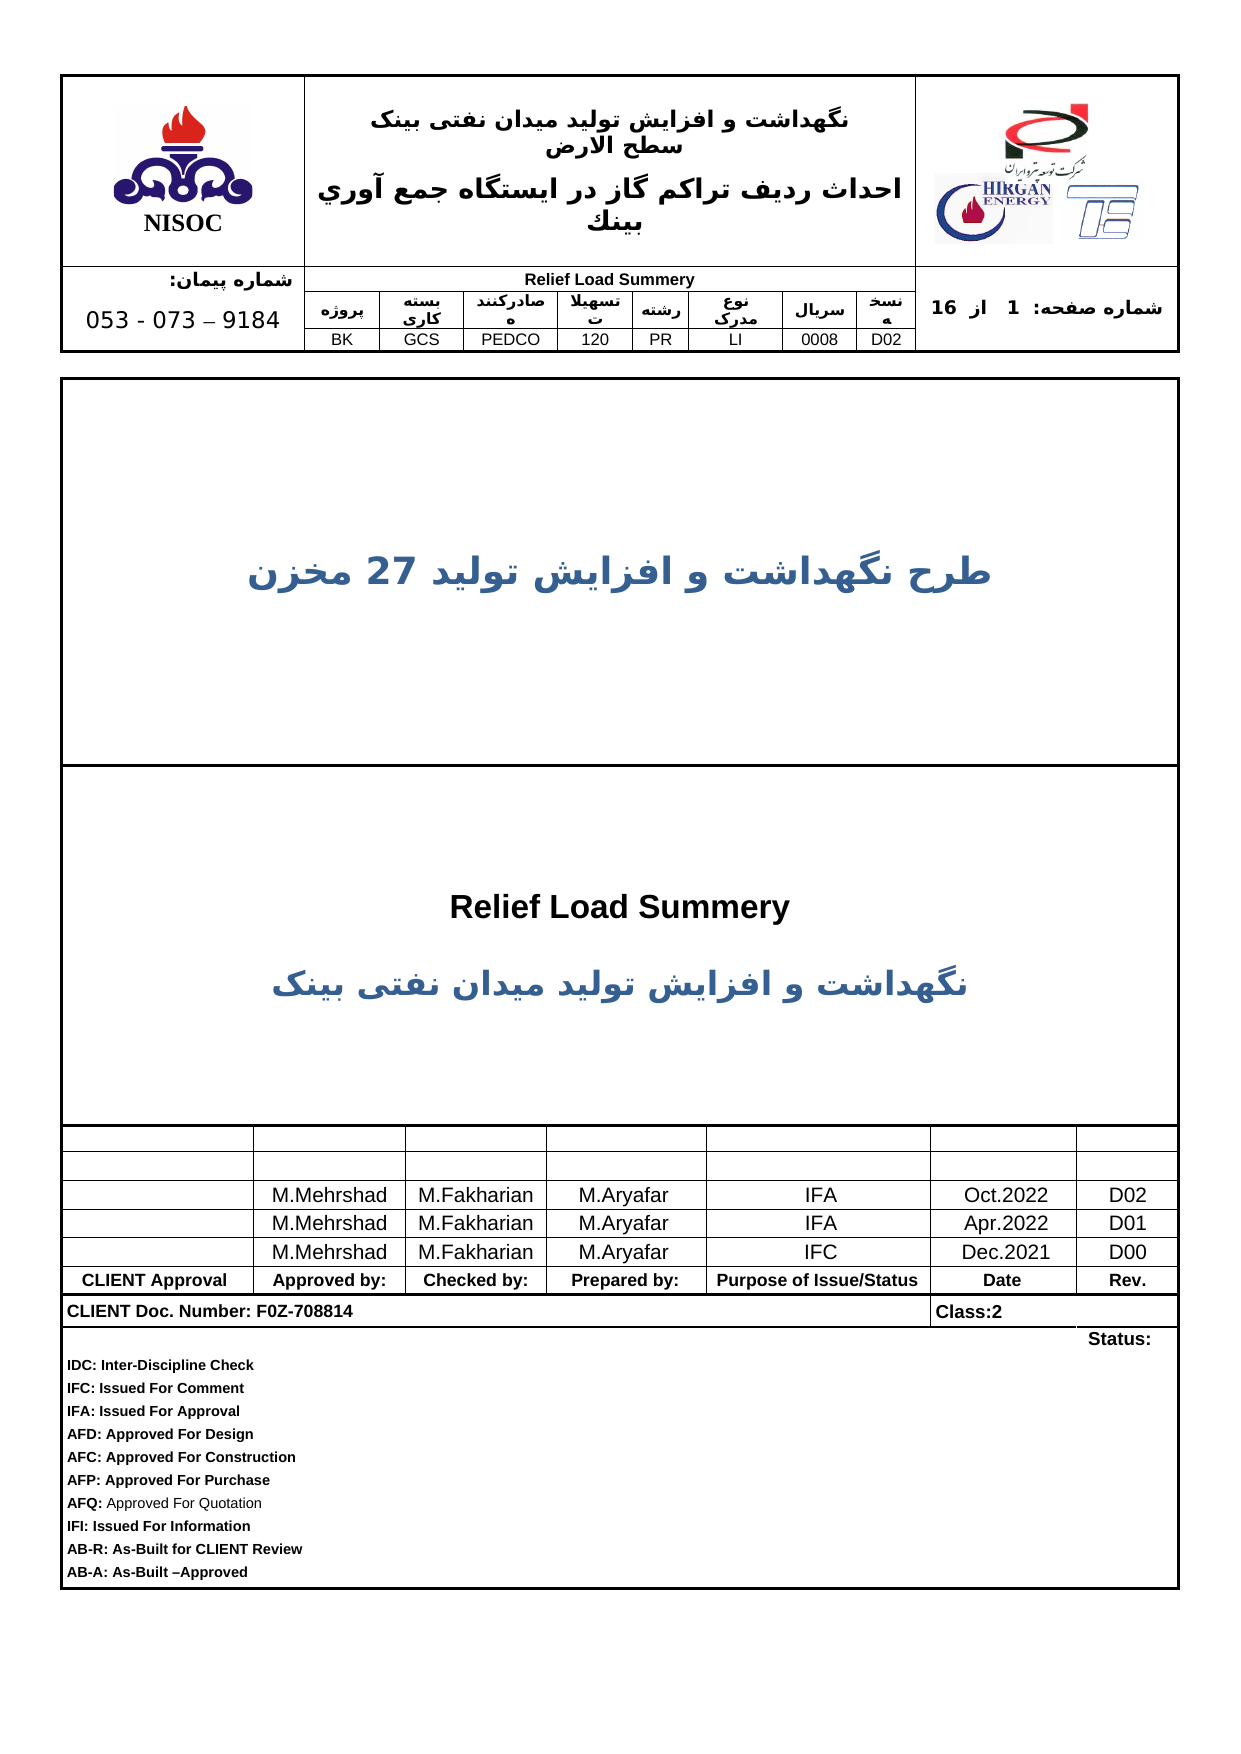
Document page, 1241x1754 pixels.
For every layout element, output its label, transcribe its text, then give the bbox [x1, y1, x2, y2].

table_cell [406, 1152, 546, 1180]
table_cell [63, 1210, 253, 1237]
table_cell D02 [1077, 1181, 1177, 1208]
table_cell [63, 1127, 253, 1151]
table_cell [1077, 1127, 1177, 1151]
table_cell Apr.2022 [931, 1210, 1076, 1237]
table_cell [63, 1181, 253, 1208]
table_cell Checked by: [406, 1267, 546, 1293]
table_cell CLIENT Doc. Number: F0Z-708814 [63, 1296, 930, 1326]
table_cell [931, 1152, 1076, 1180]
table_cell M.Fakharian [406, 1210, 546, 1237]
table_cell [406, 1127, 546, 1151]
table_cell [63, 1238, 253, 1266]
table_cell Purpose of Issue/Status [707, 1267, 930, 1293]
picture [934, 103, 1089, 244]
table_cell Date [931, 1267, 1076, 1293]
table_cell Oct.2022 [931, 1181, 1076, 1208]
picture [113, 106, 253, 208]
table_cell [254, 1152, 405, 1180]
table_cell D00 [1077, 1238, 1177, 1266]
table_header طرح نگهداشت و افزایش تولید 27 مخزن [63, 380, 1177, 763]
table_cell M.Mehrshad [254, 1238, 405, 1266]
table_cell D01 [1077, 1210, 1177, 1237]
table_cell [254, 1127, 405, 1151]
table_cell M.Aryafar [547, 1210, 706, 1237]
table_cell Rev. [1077, 1267, 1177, 1293]
table_cell IFA [707, 1210, 930, 1237]
table_cell IFC [707, 1238, 930, 1266]
table_cell M.Aryafar [547, 1238, 706, 1266]
table_cell M.Fakharian [406, 1238, 546, 1266]
table_cell Status: [1077, 1328, 1177, 1587]
table_cell M.Mehrshad [254, 1181, 405, 1208]
table_cell M.Fakharian [406, 1181, 546, 1208]
table_cell Dec.2021 [931, 1238, 1076, 1266]
table_cell [931, 1127, 1076, 1151]
table_cell Approved by: [254, 1267, 405, 1293]
table_cell Relief Load Summery نگهداشت و افزایش تولید میدان نفتی بینک [63, 767, 1177, 1123]
table_cell [547, 1127, 706, 1151]
table_cell Class:2 [931, 1296, 1177, 1326]
table_cell [547, 1152, 706, 1180]
table_cell M.Aryafar [547, 1181, 706, 1208]
table_cell Prepared by: [547, 1267, 706, 1293]
table_cell [1077, 1152, 1177, 1180]
table_cell [707, 1152, 930, 1180]
table_cell CLIENT Approval [63, 1267, 253, 1293]
table_cell [63, 1152, 253, 1180]
table_cell M.Mehrshad [254, 1210, 405, 1237]
table_cell IFA [707, 1181, 930, 1208]
table_cell IDC: Inter-Discipline Check IFC: Issued For Comment IFA: Issued For Approval AFD: Approved For Design AFC: Approved For Construction AFP: Approved For Purchase AFQ: Approved For Quotation IFI: Issued For Information AB-R: As-Built for CLIENT Review AB-A: As-Built –Approved [63, 1326, 1077, 1587]
table_cell [707, 1127, 930, 1151]
